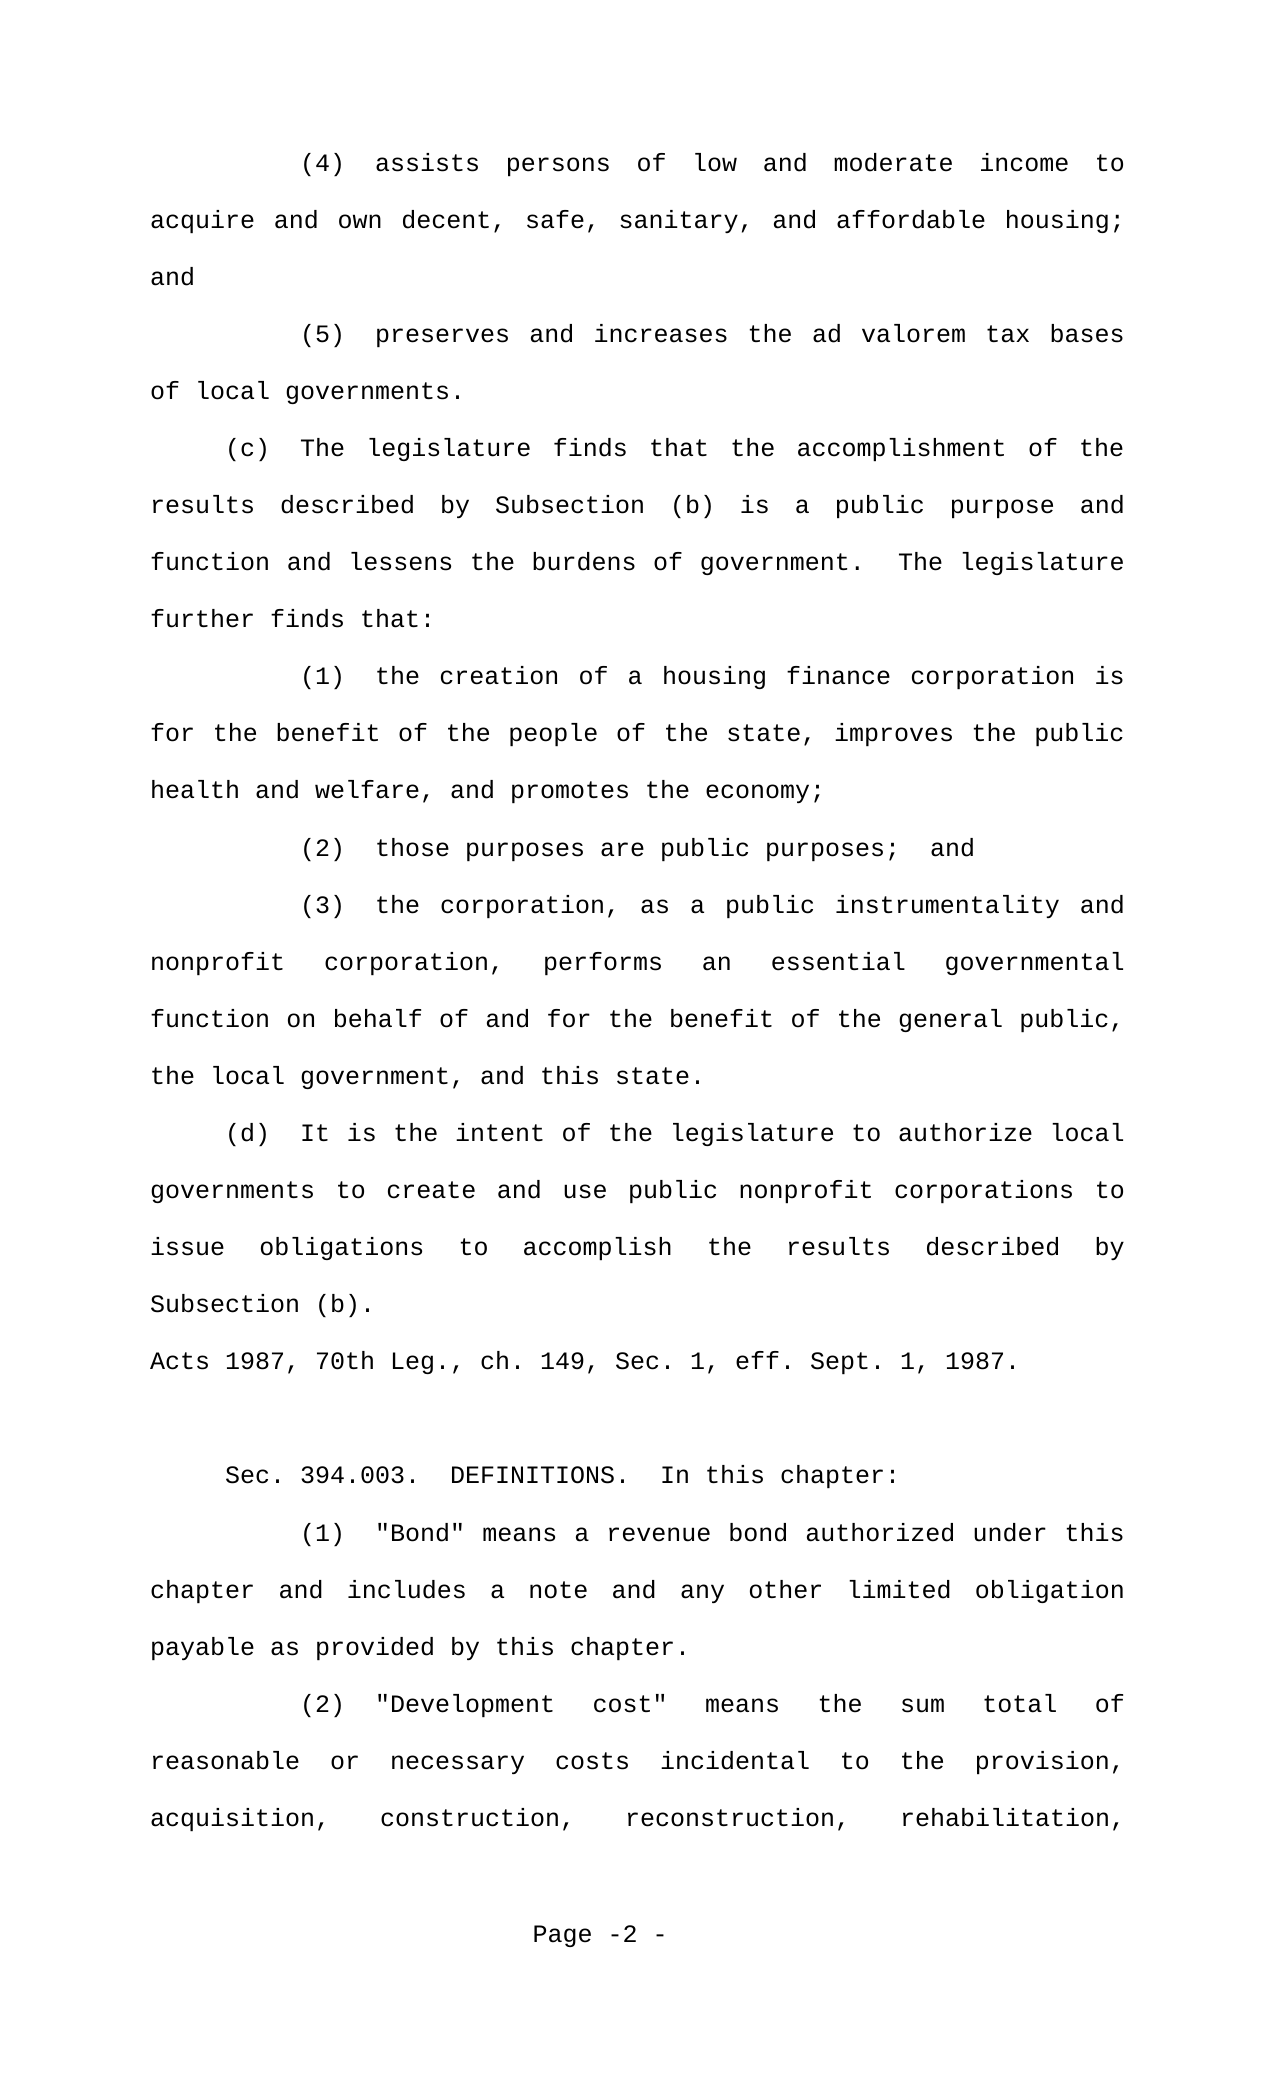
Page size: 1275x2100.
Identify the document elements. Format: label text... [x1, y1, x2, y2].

text Acts 1987, 70th Leg., ch. 149, Sec. 1, eff. Sept. 1, 1987. [150, 1349, 1125, 1377]
text (d) It is the intent of the legislature to authorize local governments to create and use public nonprofit corporations to issue obligations to accomplish the results described by Subsection (b). [150, 1120, 1125, 1320]
text (1) the creation of a housing finance corporation is for the benefit of the people of the state, improves the public health and welfare, and promotes the economy; [150, 664, 1125, 806]
text Sec. 394.003. DEFINITIONS. In this chapter: [150, 1463, 1125, 1491]
text (5) preserves and increases the ad valorem tax bases of local governments. [150, 321, 1125, 407]
text (3) the corporation, as a public instrumentality and nonprofit corporation, performs an essential governmental function on behalf of and for the benefit of the general public, the local government, and this state. [150, 892, 1125, 1092]
text (4) assists persons of low and moderate income to acquire and own decent, safe, sanitary, and affordable housing; and [150, 150, 1125, 293]
text (1) "Bond" means a revenue bond authorized under this chapter and includes a note and any other limited obligation payable as provided by this chapter. [150, 1520, 1125, 1663]
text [150, 1691, 1125, 1834]
text (2) those purposes are public purposes; and [150, 835, 1125, 863]
text (c) The legislature finds that the accomplishment of the results described by Subsection (b) is a public purpose and function and lessens the burdens of government. The legislature further finds that: [150, 435, 1125, 635]
